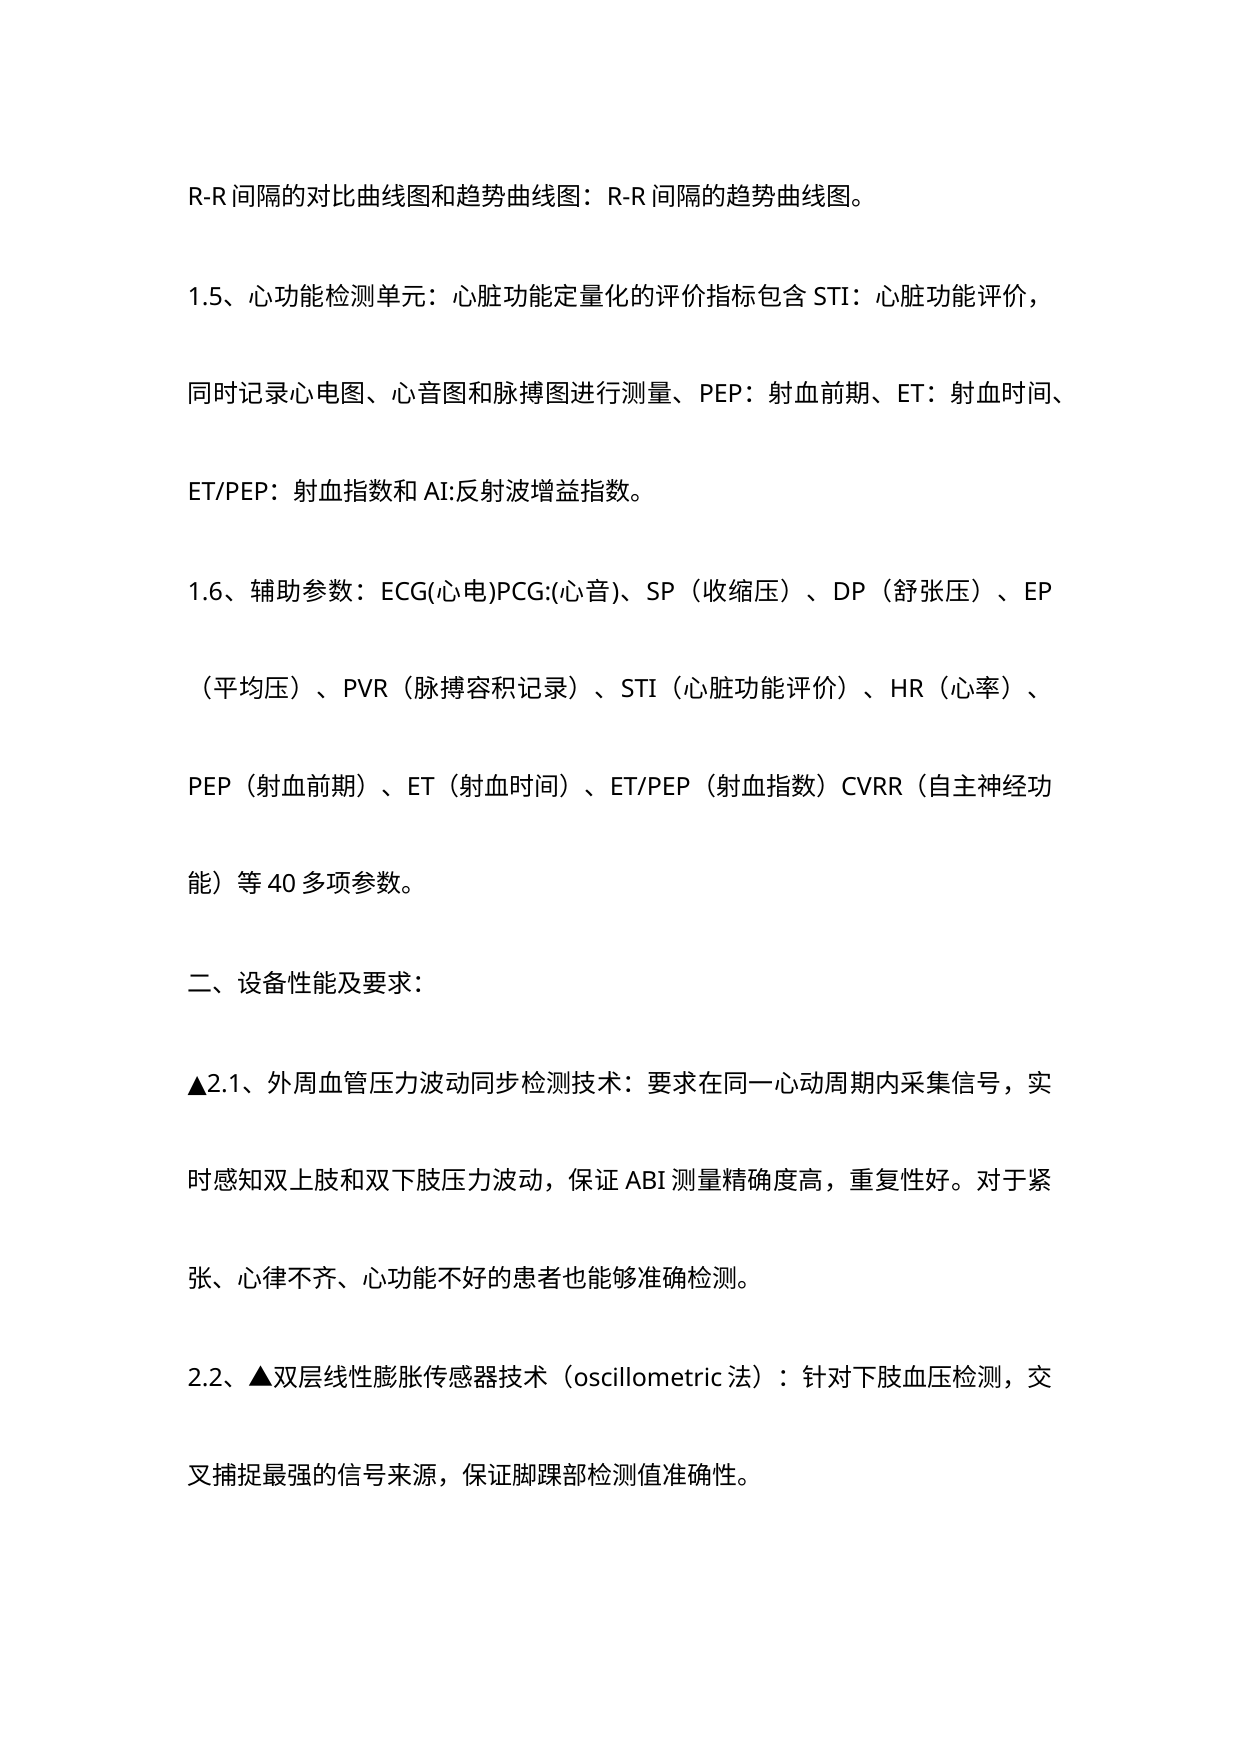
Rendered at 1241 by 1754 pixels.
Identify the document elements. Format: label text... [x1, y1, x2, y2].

text 2.2、▲双层线性膨胀传感器技术（oscillometric法）：针对下肢血压检测，交叉捕捉最强的信号来源，保证脚踝部检测值准确性。 [187, 1343, 1053, 1506]
text 1.5、心功能检测单元：心脏功能定量化的评价指标包含STI：心脏功能评价，同时记录心电图、心音图和脉搏图进行测量、PEP：射血前期、ET：射血时间、ET/PEP：射血指数和AI:反射波增益指数。 [187, 262, 1053, 522]
text 二、设备性能及要求： [187, 949, 1053, 1014]
text ▲2.1、外周血管压力波动同步检测技术：要求在同一心动周期内采集信号，实时感知双上肢和双下肢压力波动，保证ABI测量精确度高，重复性好。对于紧张、心律不齐、心功能不好的患者也能够准确检测。 [187, 1049, 1053, 1309]
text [187, 162, 1053, 227]
text 1.6、辅助参数：ECG(心电)PCG:(心音)、SP（收缩压）、DP（舒张压）、EP（平均压）、PVR（脉搏容积记录）、STI（心脏功能评价）、HR（心率）、 PEP（射血前期）、ET（射血时间）、ET/PEP（射血指数）CVRR（自主神经功能）等40多项参数。 [187, 557, 1053, 914]
